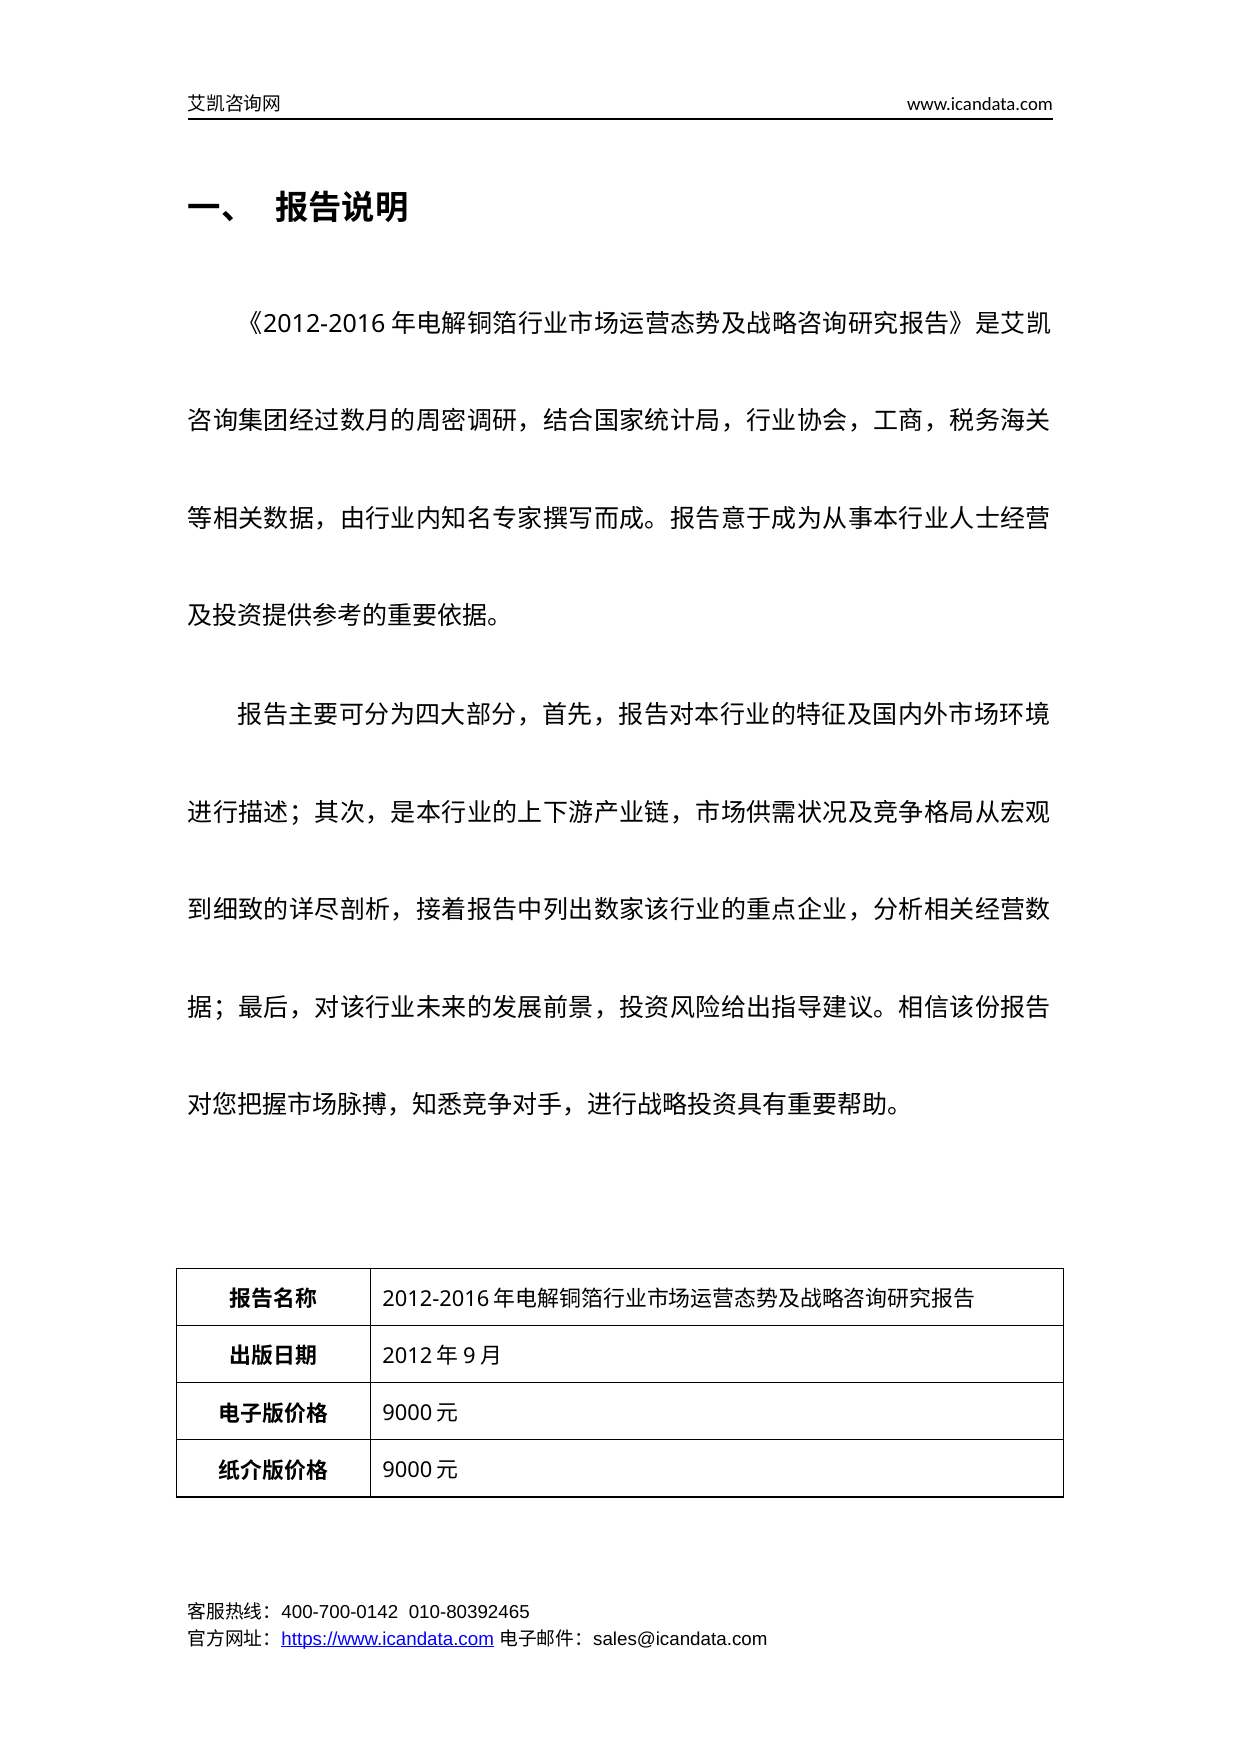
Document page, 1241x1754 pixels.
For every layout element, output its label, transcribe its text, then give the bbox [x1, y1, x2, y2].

table_cell 9000元 [371, 1440, 1063, 1496]
table_cell 出版日期 [177, 1326, 370, 1382]
table_cell 9000元 [371, 1383, 1063, 1439]
subtitle 报告说明 [187, 172, 1053, 237]
table_header 2012-2016年电解铜箔行业市场运营态势及战略咨询研究报告 [371, 1269, 1063, 1325]
table_cell 2012年9月 [371, 1326, 1063, 1382]
text 报告主要可分为四大部分，首先，报告对本行业的特征及国内外市场环境进行描述；其次，是本行业的上下游产业链，市场供需状况及竞争格局从宏观到细致的详尽剖析，接着报告中列出数家该行业的重点企业，分析相关经营数据；最后，对该行业未来的发展前景，投资风险给出指导建议。相信该份报告对您把握市场脉搏，知悉竞争对手，进行战略投资具有重要帮助。 [187, 681, 1053, 1136]
table_header 报告名称 [177, 1269, 370, 1325]
text 《2012-2016年电解铜箔行业市场运营态势及战略咨询研究报告》是艾凯咨询集团经过数月的周密调研，结合国家统计局，行业协会，工商，税务海关等相关数据，由行业内知名专家撰写而成。报告意于成为从事本行业人士经营及投资提供参考的重要依据。 [187, 289, 1053, 646]
table_cell 纸介版价格 [177, 1440, 370, 1496]
table_cell 电子版价格 [177, 1383, 370, 1439]
